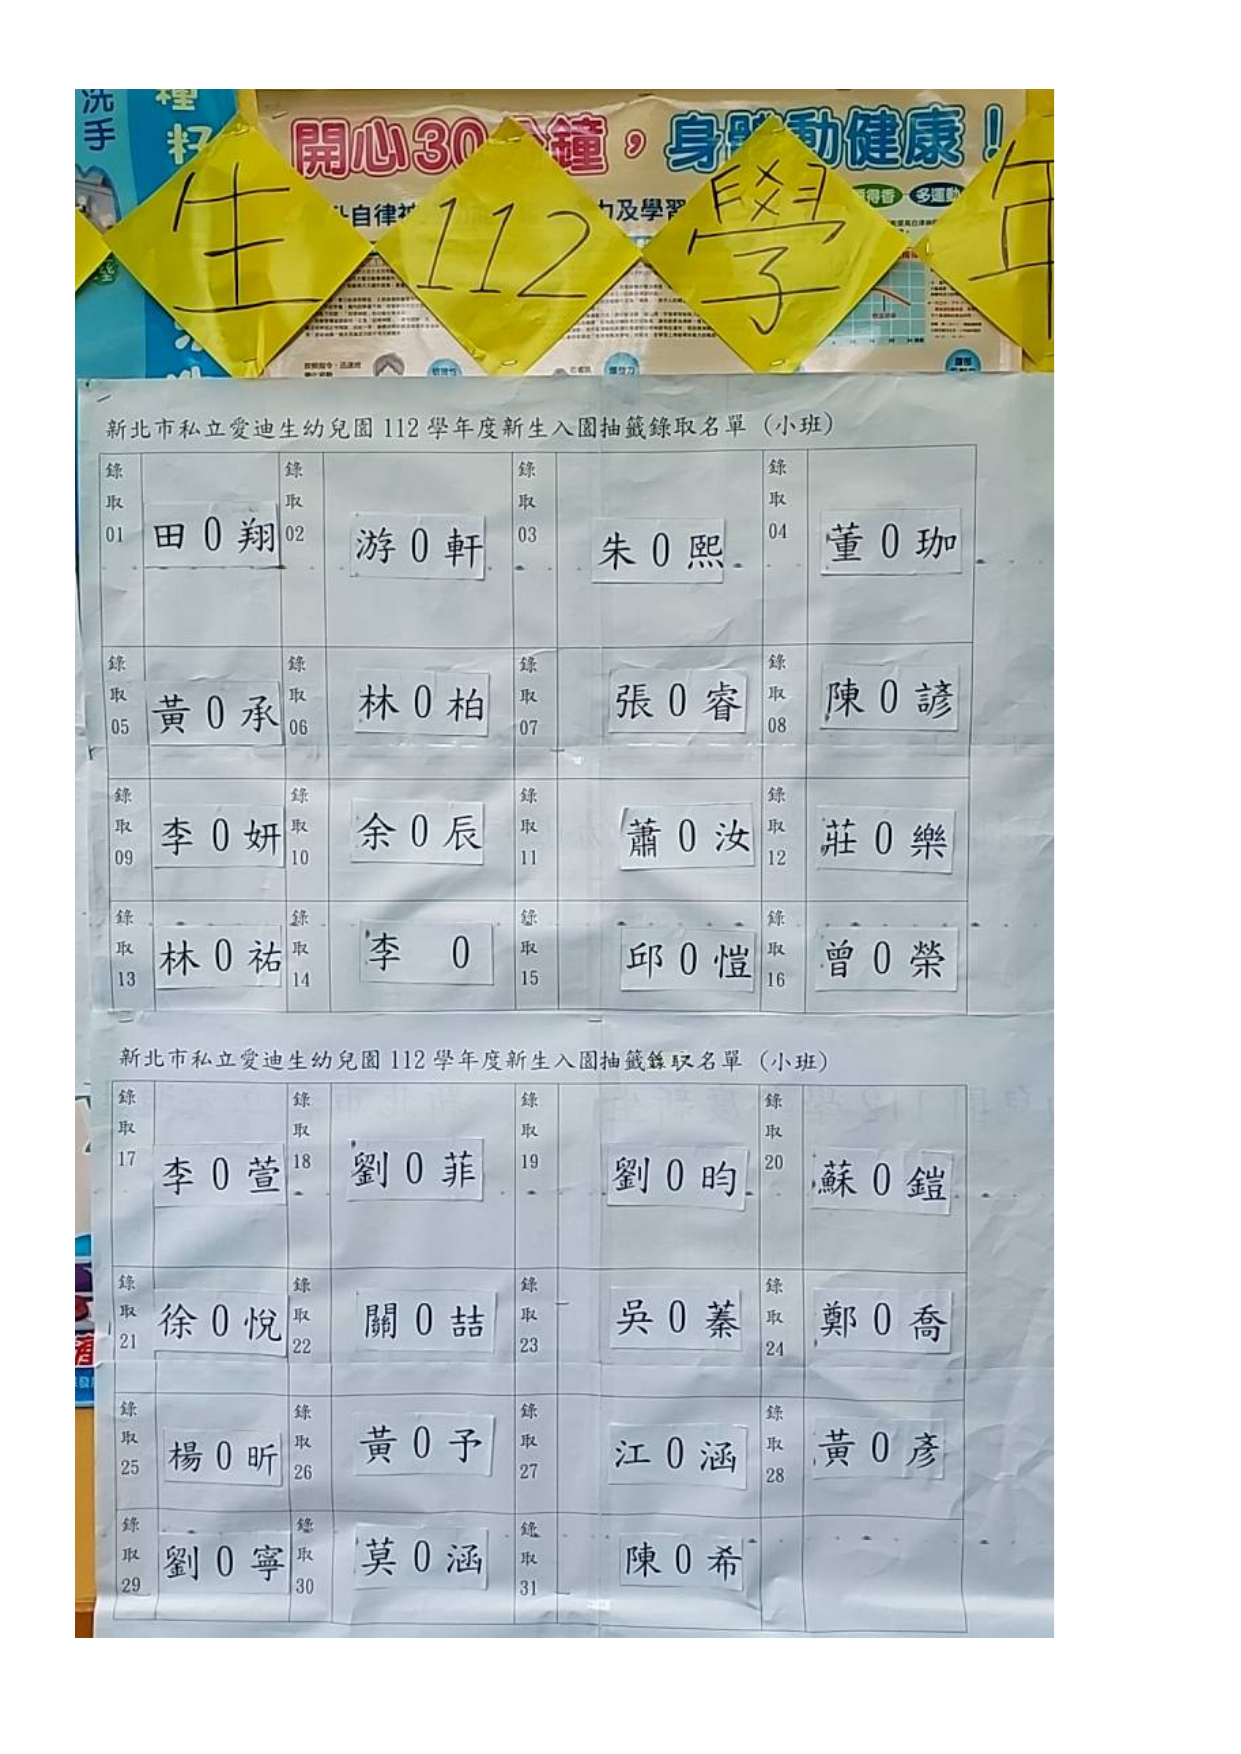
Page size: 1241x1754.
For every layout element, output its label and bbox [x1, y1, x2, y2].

picture [75, 89, 1055, 1638]
picture [155, 89, 201, 115]
